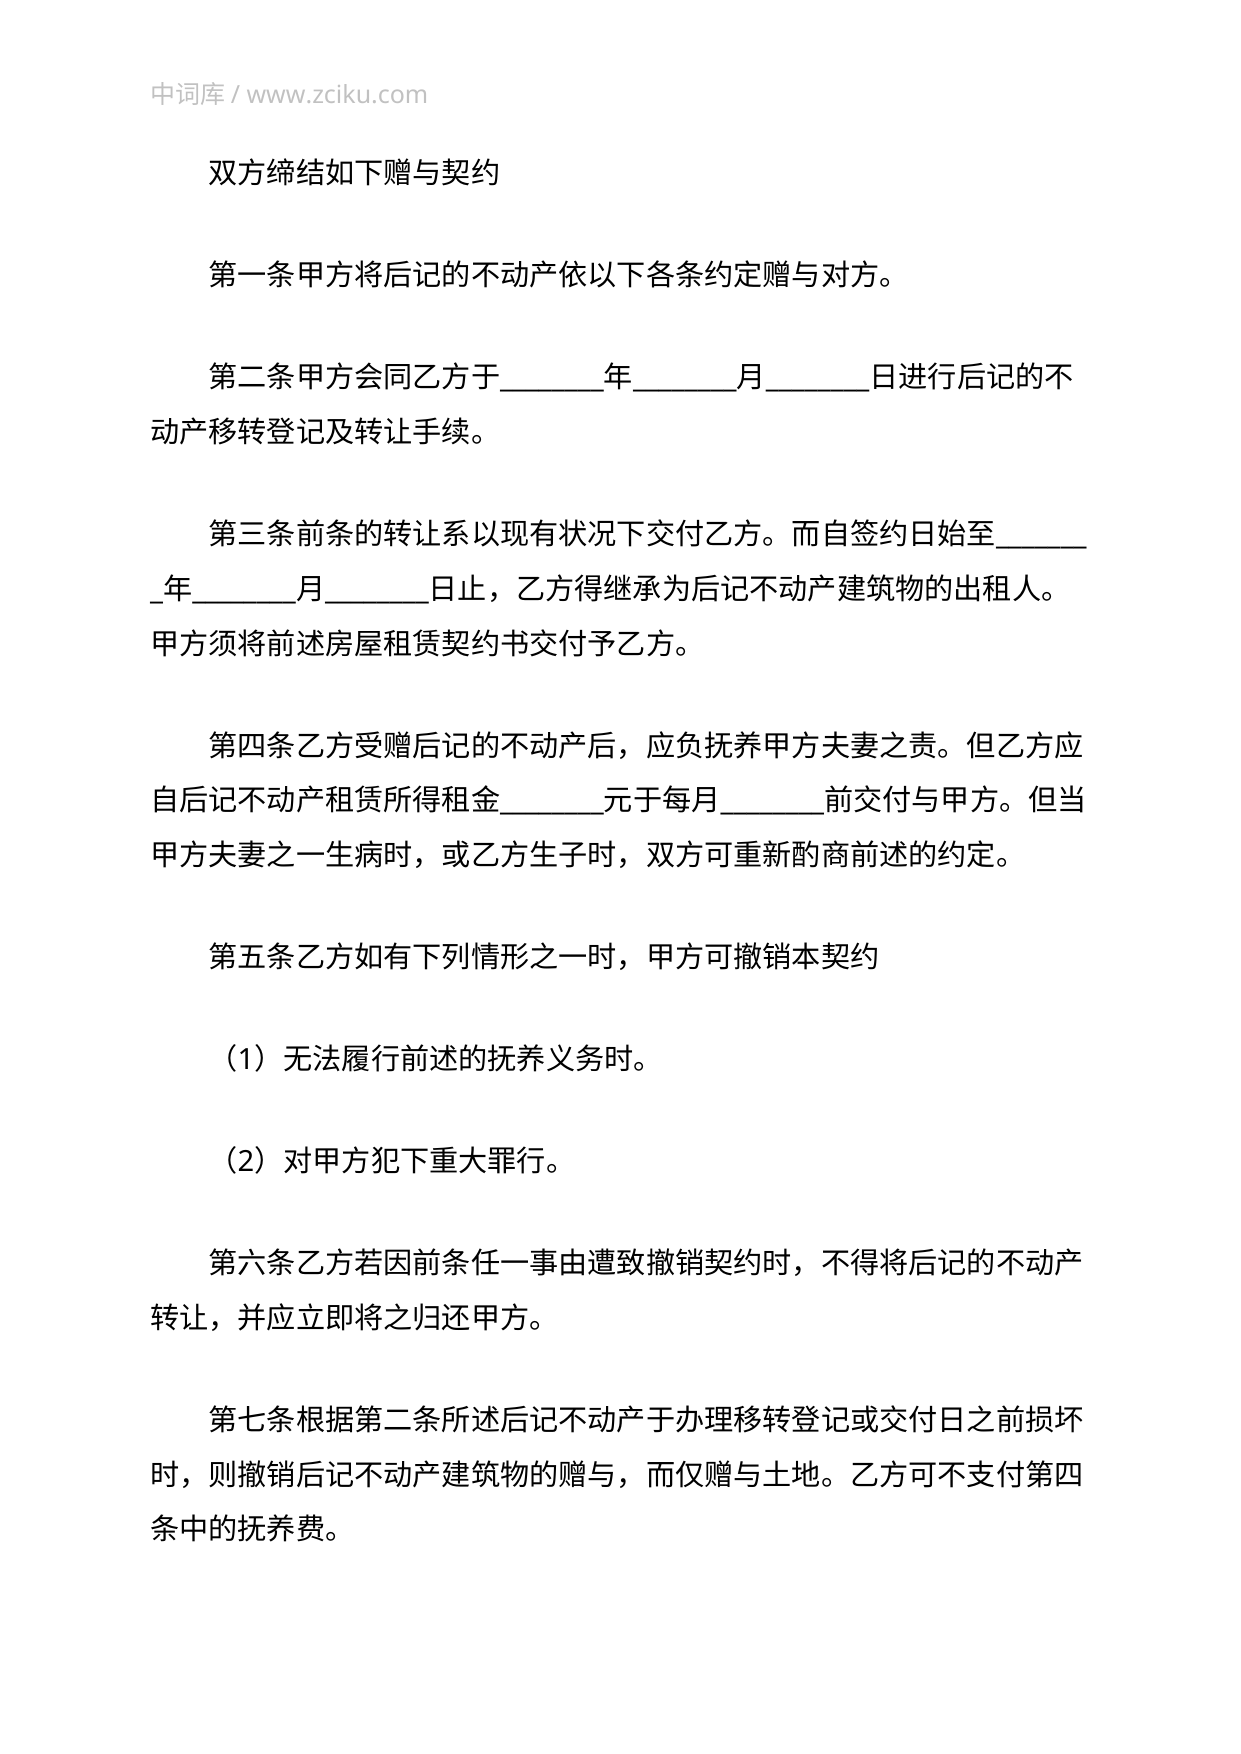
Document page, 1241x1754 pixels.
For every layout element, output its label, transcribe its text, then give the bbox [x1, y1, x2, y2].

text 第二条甲方会同乙方于________年________月________日进行后记的不动产移转登记及转让手续。 [150, 353, 1090, 451]
text 第五条乙方如有下列情形之一时，甲方可撤销本契约 [150, 934, 1090, 976]
text 第七条根据第二条所述后记不动产于办理移转登记或交付日之前损坏时，则撤销后记不动产建筑物的赠与，而仅赠与土地。乙方可不支付第四条中的抚养费。 [150, 1396, 1090, 1548]
text 第六条乙方若因前条任一事由遭致撤销契约时，不得将后记的不动产转让，并应立即将之归还甲方。 [150, 1239, 1090, 1337]
text （1）无法履行前述的抚养义务时。 [150, 1036, 1090, 1078]
text 第四条乙方受赠后记的不动产后，应负抚养甲方夫妻之责。但乙方应自后记不动产租赁所得租金________元于每月________前交付与甲方。但当甲方夫妻之一生病时，或乙方生子时，双方可重新酌商前述的约定。 [150, 722, 1090, 874]
text 第三条前条的转让系以现有状况下交付乙方。而自签约日始至________年________月________日止，乙方得继承为后记不动产建筑物的出租人。甲方须将前述房屋租赁契约书交付予乙方。 [150, 510, 1090, 663]
text （2）对甲方犯下重大罪行。 [150, 1137, 1090, 1180]
text 双方缔结如下赠与契约 [150, 150, 1090, 192]
text 第一条甲方将后记的不动产依以下各条约定赠与对方。 [150, 252, 1090, 294]
